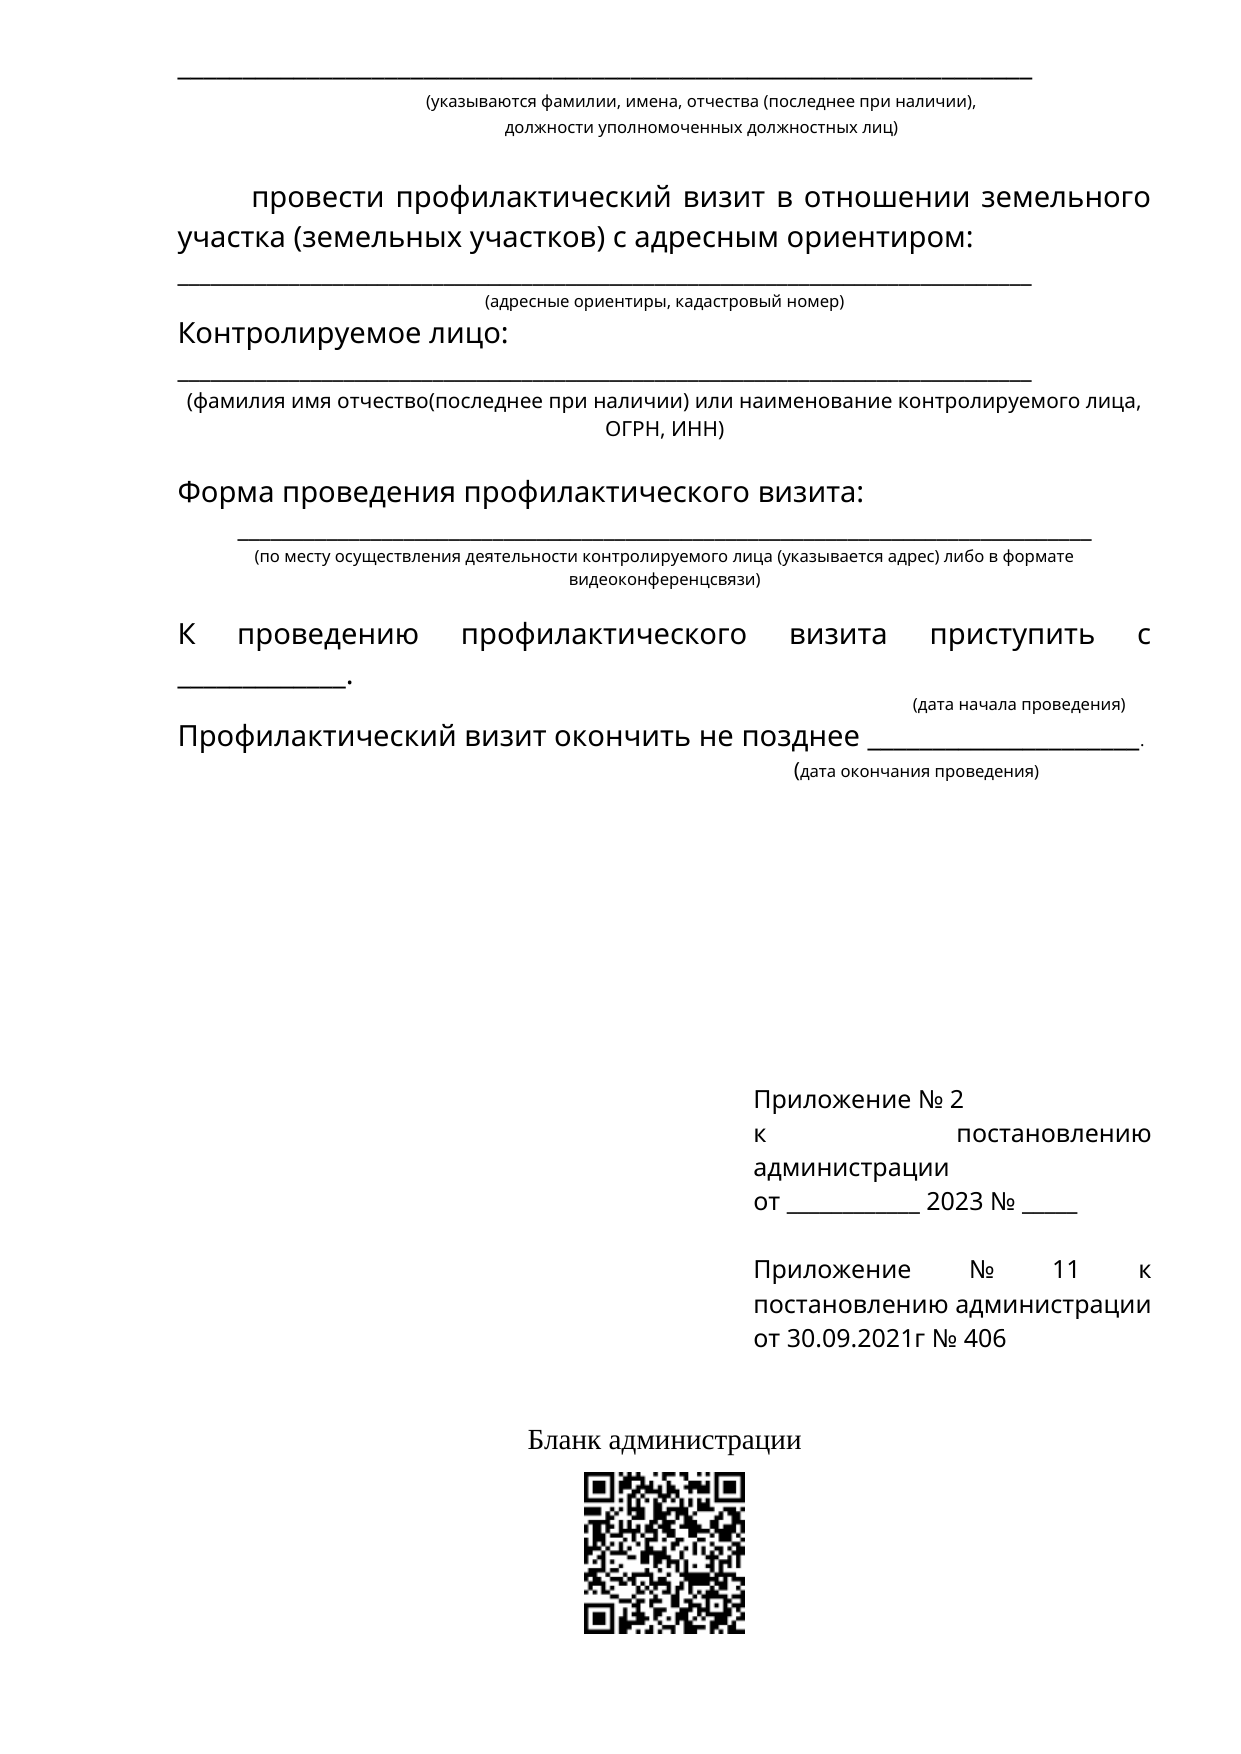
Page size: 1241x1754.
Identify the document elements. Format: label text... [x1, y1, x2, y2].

text Контролируемое лицо: [177, 312, 1152, 352]
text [177, 44, 1152, 84]
text должности уполномоченных должностных лиц) [177, 116, 1152, 139]
text (дата окончания проведения) [177, 755, 1152, 783]
text Форма проведения профилактического визита: [177, 471, 1152, 511]
picture [584, 1472, 745, 1634]
text Профилактический визит окончить не позднее _____________________. [177, 715, 1152, 755]
text К проведению профилактического визита приступить с _____________. [177, 613, 1152, 693]
text (дата начала проведения) [177, 693, 1152, 715]
text Приложение № 2 [753, 1082, 1152, 1116]
text провести профилактический визит в отношении земельного участка (земельных участков) с адресным ориентиром: [177, 176, 1152, 256]
text _____________________________________________________________________________ [177, 352, 1152, 386]
text (фамилия имя отчество(последнее при наличии) или наименование контролируемого лица, ОГРН, ИНН) [177, 386, 1152, 443]
text Приложение № 11 к постановлению администрации от 30.09.2021г № 406 [753, 1252, 1152, 1354]
text _____________________________________________________________________________ [177, 256, 1152, 289]
text (указываются фамилии, имена, отчества (последнее при наличии), [177, 90, 1152, 113]
text к постановлению администрации [753, 1116, 1152, 1184]
text (адресные ориентиры, кадастровый номер) [177, 289, 1152, 312]
text от ____________ 2023 № _____ [753, 1184, 1152, 1218]
text Бланк администрации [177, 1422, 1152, 1456]
text _____________________________________________________________________________ [177, 511, 1152, 545]
text (по месту осуществления деятельности контролируемого лица (указывается адрес) либо в формате видеоконференцсвязи) [177, 545, 1152, 591]
